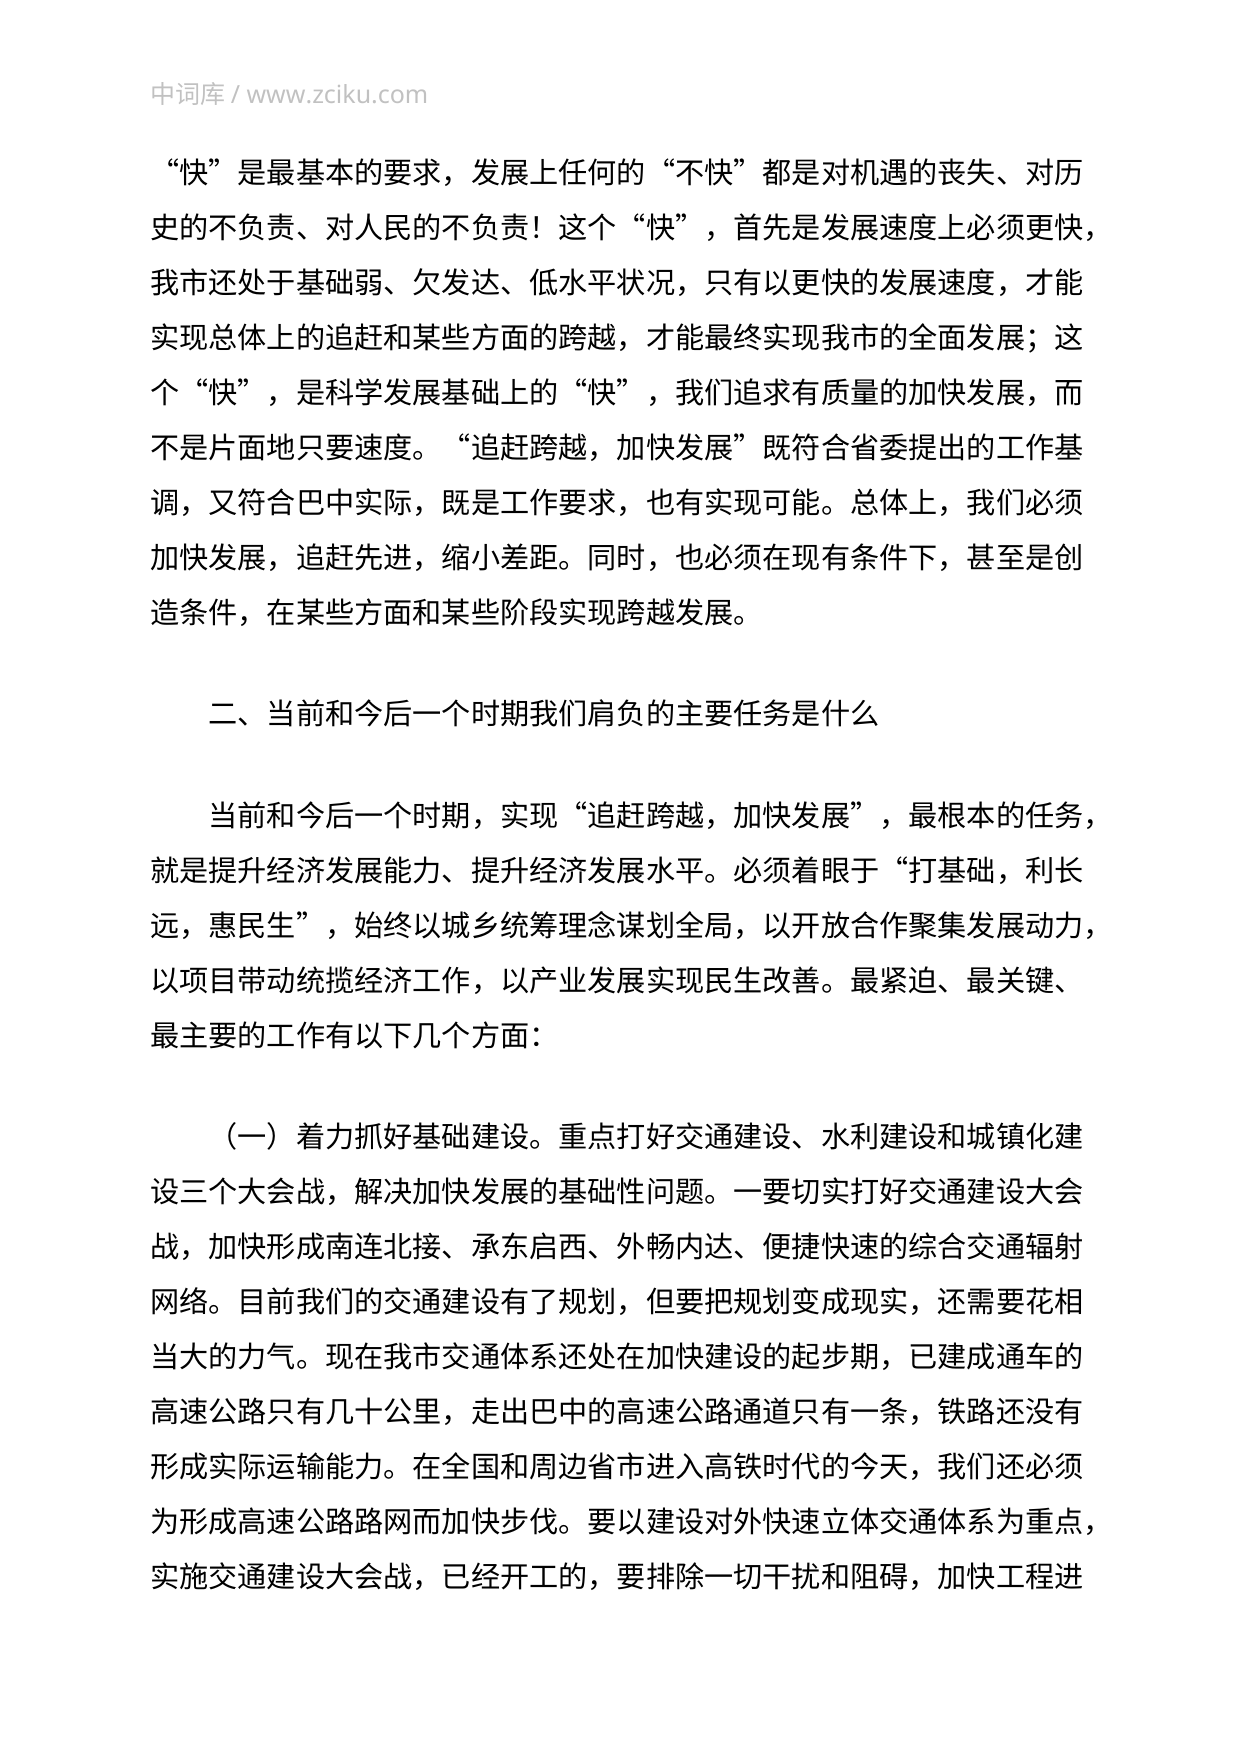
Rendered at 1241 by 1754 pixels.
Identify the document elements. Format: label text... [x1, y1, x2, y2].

text 二、当前和今后一个时期我们肩负的主要任务是什么 [150, 691, 1090, 733]
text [150, 1114, 1090, 1596]
text 当前和今后一个时期，实现“追赶跨越，加快发展”，最根本的任务，就是提升经济发展能力、提升经济发展水平。必须着眼于“打基础，利长远，惠民生”，始终以城乡统筹理念谋划全局，以开放合作聚集发展动力，以项目带动统揽经济工作，以产业发展实现民生改善。最紧迫、最关键、最主要的工作有以下几个方面： [150, 793, 1090, 1054]
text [150, 150, 1090, 631]
